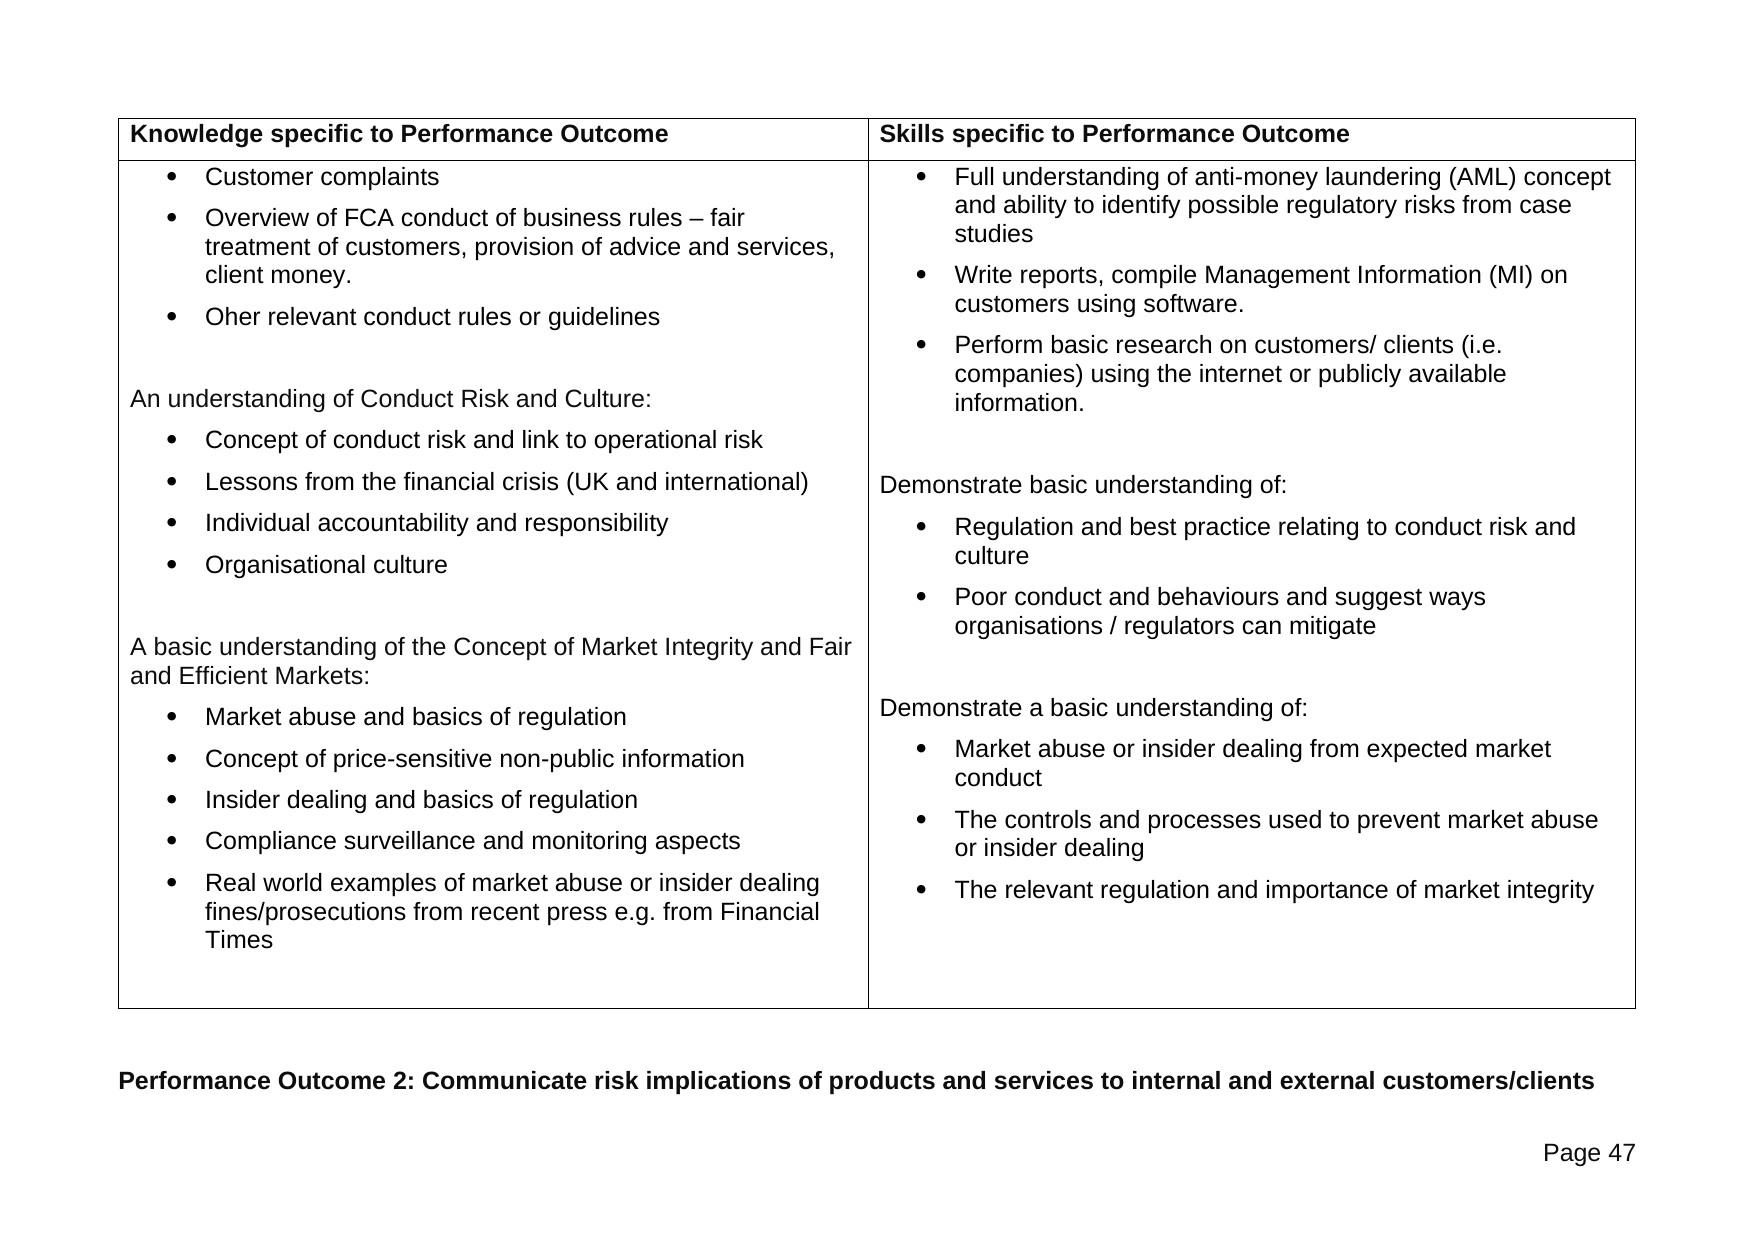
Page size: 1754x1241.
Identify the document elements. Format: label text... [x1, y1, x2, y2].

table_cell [869, 161, 1635, 1008]
table_header Knowledge specific to Performance Outcome [119, 119, 868, 160]
text Performance Outcome 2: Communicate risk implications of products and services to internal and external customers/clients [118, 1066, 1636, 1095]
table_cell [119, 161, 868, 1008]
table_header Skills specific to Performance Outcome [869, 119, 1635, 160]
